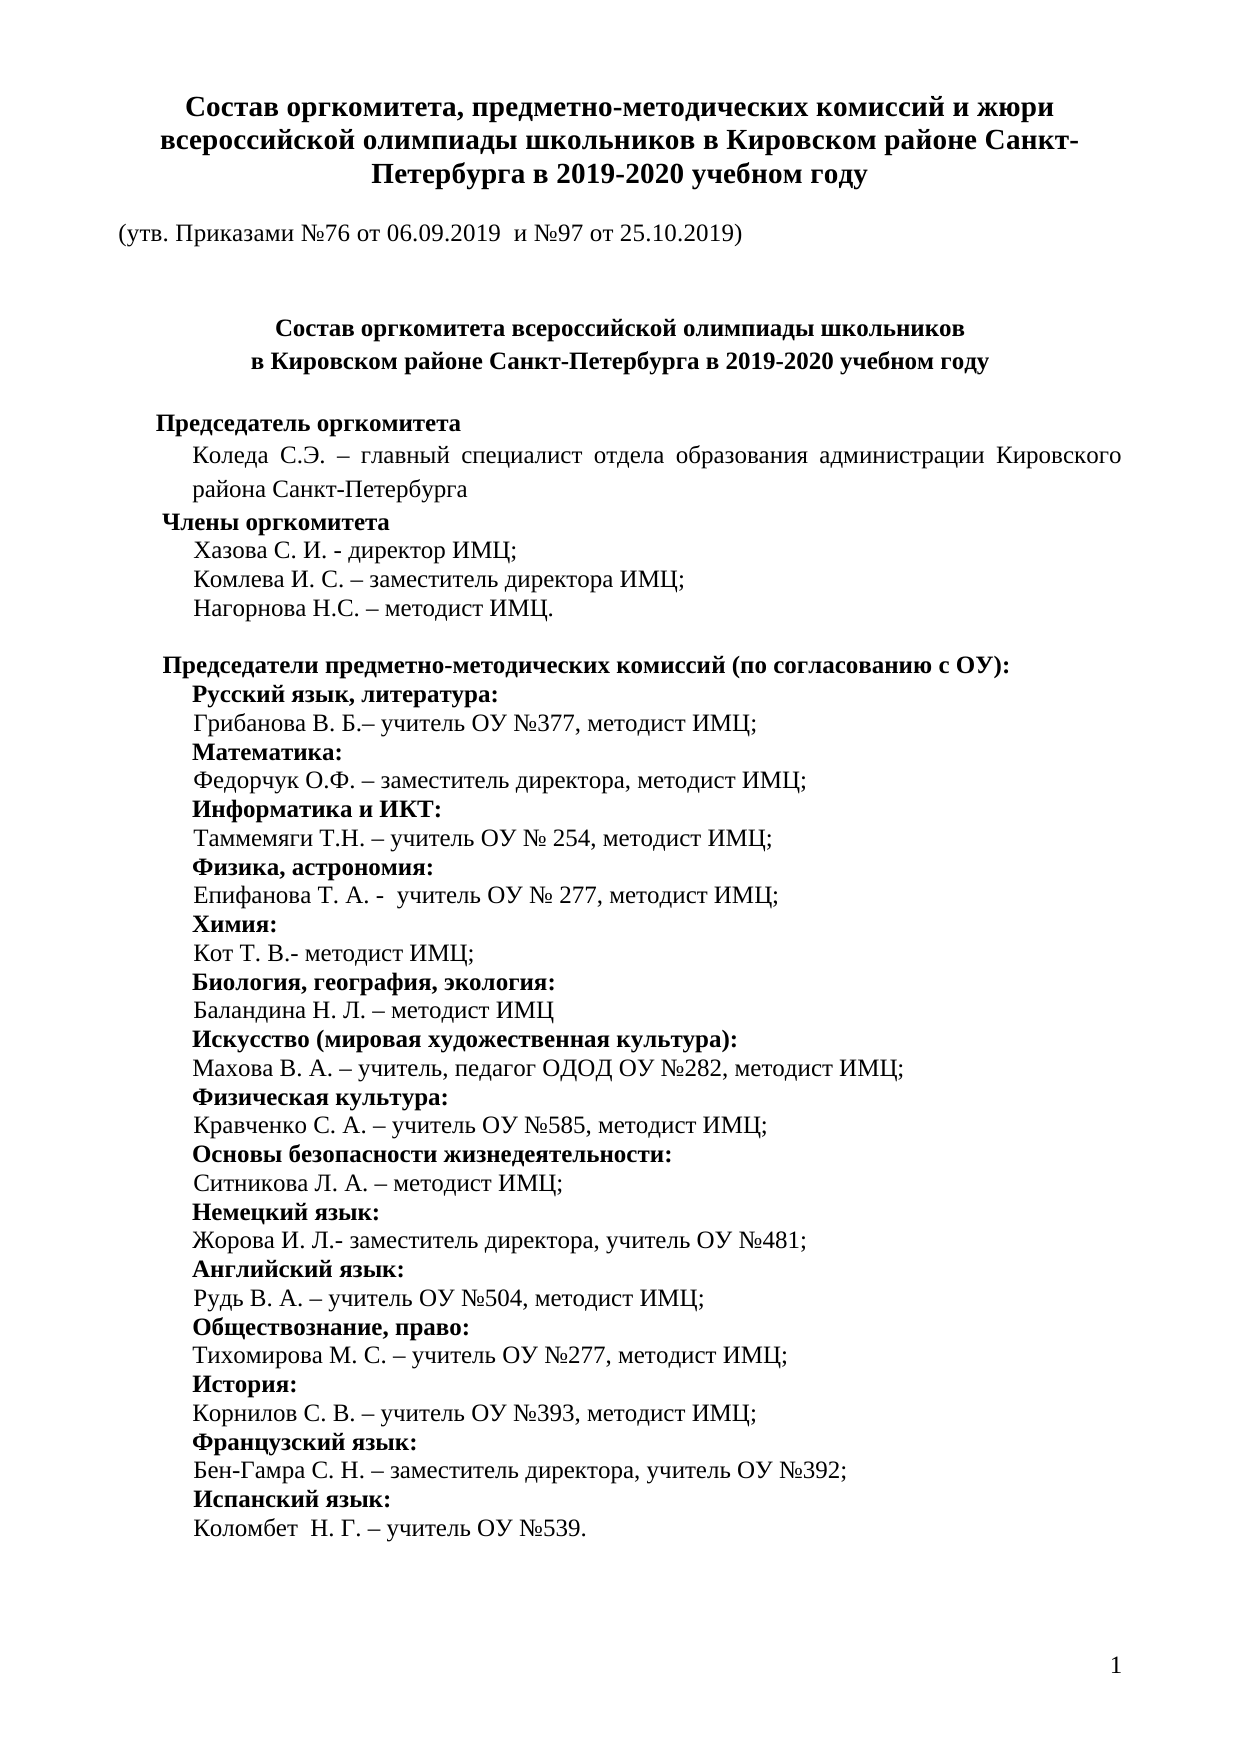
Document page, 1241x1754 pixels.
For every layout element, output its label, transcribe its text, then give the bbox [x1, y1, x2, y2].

text Нагорнова Н.С. – методист ИМЦ. [118, 593, 1122, 622]
text Информатика и ИКТ: [118, 794, 1122, 823]
text Химия: [118, 909, 1122, 938]
text Искусство (мировая художественная культура): [118, 1024, 1122, 1053]
text Жорова И. Л.- заместитель директора, учитель ОУ №481; [349, 1225, 1122, 1254]
text Хазова С. И. - директор ИМЦ; [118, 535, 1122, 564]
text Ситникова Л. А. – методист ИМЦ; [118, 1168, 1122, 1197]
text Обществознание, право: [118, 1312, 1122, 1340]
text Основы безопасности жизнедеятельности: [118, 1139, 1122, 1168]
text Французский язык: [118, 1427, 1122, 1455]
text Физика, астрономия: [118, 852, 1122, 880]
text Рудь В. А. – учитель ОУ №504, методист ИМЦ; [118, 1283, 1122, 1312]
text Русский язык, литература: [118, 679, 1122, 708]
text Состав оргкомитета всероссийской олимпиады школьников [118, 313, 1122, 342]
text Федорчук О.Ф. – заместитель директора, методист ИМЦ; [118, 765, 1122, 794]
text Бен-Гамра С. Н. – заместитель директора, учитель ОУ №392; [118, 1455, 1122, 1484]
text Комлева И. С. – заместитель директора ИМЦ; [118, 564, 1122, 593]
text Таммемяги Т.Н. – учитель ОУ № 254, методист ИМЦ; [118, 823, 1122, 852]
text Председатели предметно-методических комиссий (по согласованию с ОУ): [118, 650, 1122, 679]
text История: [118, 1369, 1122, 1398]
text Математика: [118, 737, 1122, 765]
text Епифанова Т. А. - учитель ОУ № 277, методист ИМЦ; [118, 880, 1122, 909]
text в Кировском районе Санкт-Петербурга в 2019-2020 учебном году [118, 346, 1122, 374]
text Грибанова В. Б.– учитель ОУ №377, методист ИМЦ; [118, 708, 1122, 737]
text Члены оргкомитета [118, 507, 1122, 535]
text Английский язык: [118, 1254, 1122, 1283]
text Корнилов С. В. – учитель ОУ №393, методист ИМЦ; [118, 1398, 1122, 1427]
text Физическая культура: [118, 1082, 1122, 1110]
text (утв. Приказами №76 от 06.09.2019 и №97 от 25.10.2019) [118, 218, 1122, 247]
text Баландина Н. Л. – методист ИМЦ [118, 995, 1122, 1024]
text Коледа С.Э. – главный специалист отдела образования администрации Кировского района Санкт-Петербурга [192, 441, 1122, 502]
text Кот Т. В.- методист ИМЦ; [118, 938, 1122, 967]
text Председатель оргкомитета [156, 408, 1122, 436]
text Тихомирова М. С. – учитель ОУ №277, методист ИМЦ; [118, 1340, 1122, 1369]
text Махова В. А. – учитель, педагог ОДОД ОУ №282, методист ИМЦ; [118, 1053, 1122, 1082]
text Немецкий язык: [118, 1197, 1122, 1225]
text Кравченко С. А. – учитель ОУ №585, методист ИМЦ; [118, 1110, 1122, 1139]
text Состав оргкомитета, предметно-методических комиссий и жюри всероссийской олимпиады школьников в Кировском районе Санкт-Петербурга в 2019-2020 учебном году [118, 89, 1122, 189]
text Биология, география, экология: [118, 967, 1122, 995]
text Испанский язык: [118, 1484, 1122, 1513]
text Коломбет Н. Г. – учитель ОУ №539. [118, 1513, 1122, 1542]
